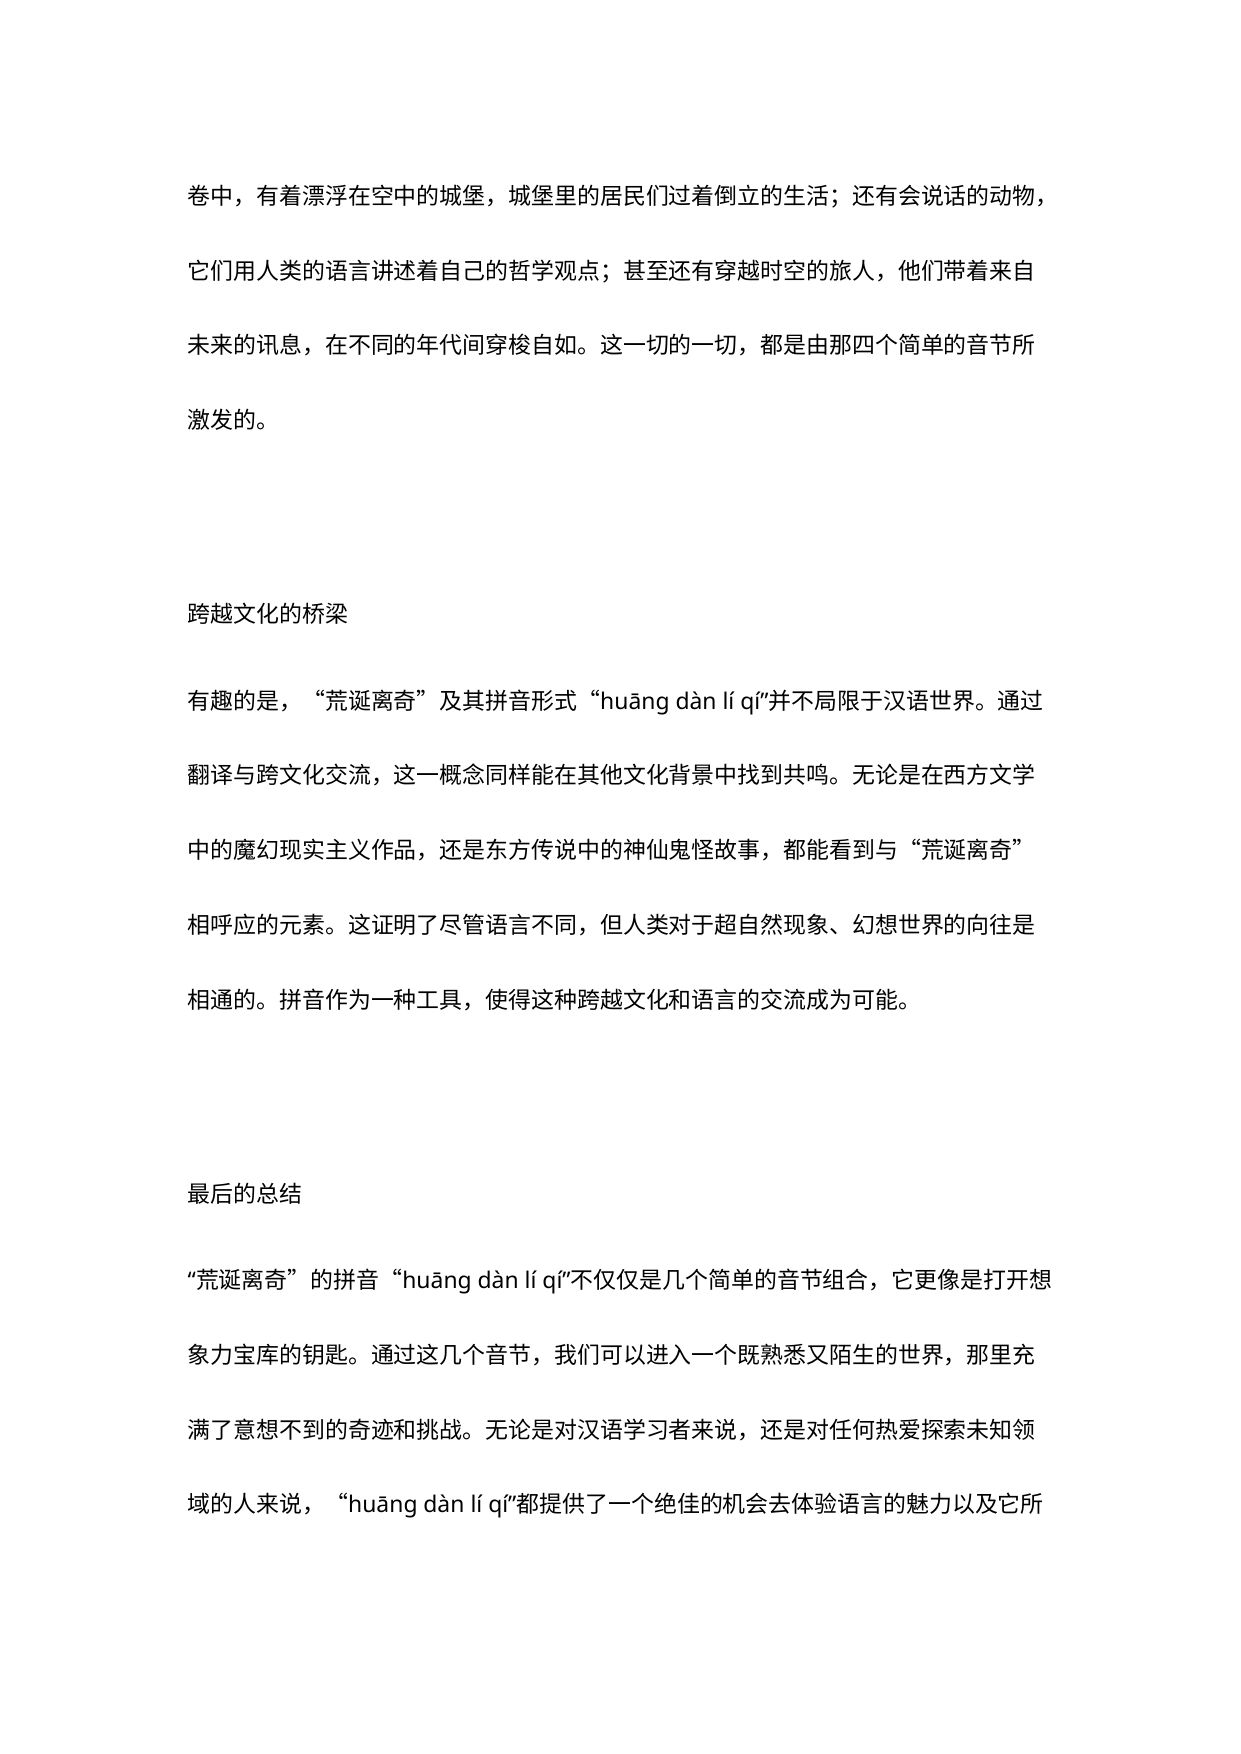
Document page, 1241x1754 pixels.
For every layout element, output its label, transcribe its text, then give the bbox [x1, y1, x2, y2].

text 跨越文化的桥梁 [187, 580, 1053, 645]
text 有趣的是，“荒诞离奇”及其拼音形式“huāng dàn lí qí”并不局限于汉语世界。通过翻译与跨文化交流，这一概念同样能在其他文化背景中找到共鸣。无论是在西方文学中的魔幻现实主义作品，还是东方传说中的神仙鬼怪故事，都能看到与“荒诞离奇”相呼应的元素。这证明了尽管语言不同，但人类对于超自然现象、幻想世界的向往是相通的。拼音作为一种工具，使得这种跨越文化和语言的交流成为可能。 [187, 667, 1053, 1031]
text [187, 1246, 1053, 1536]
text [187, 162, 1053, 451]
text 最后的总结 [187, 1160, 1053, 1225]
